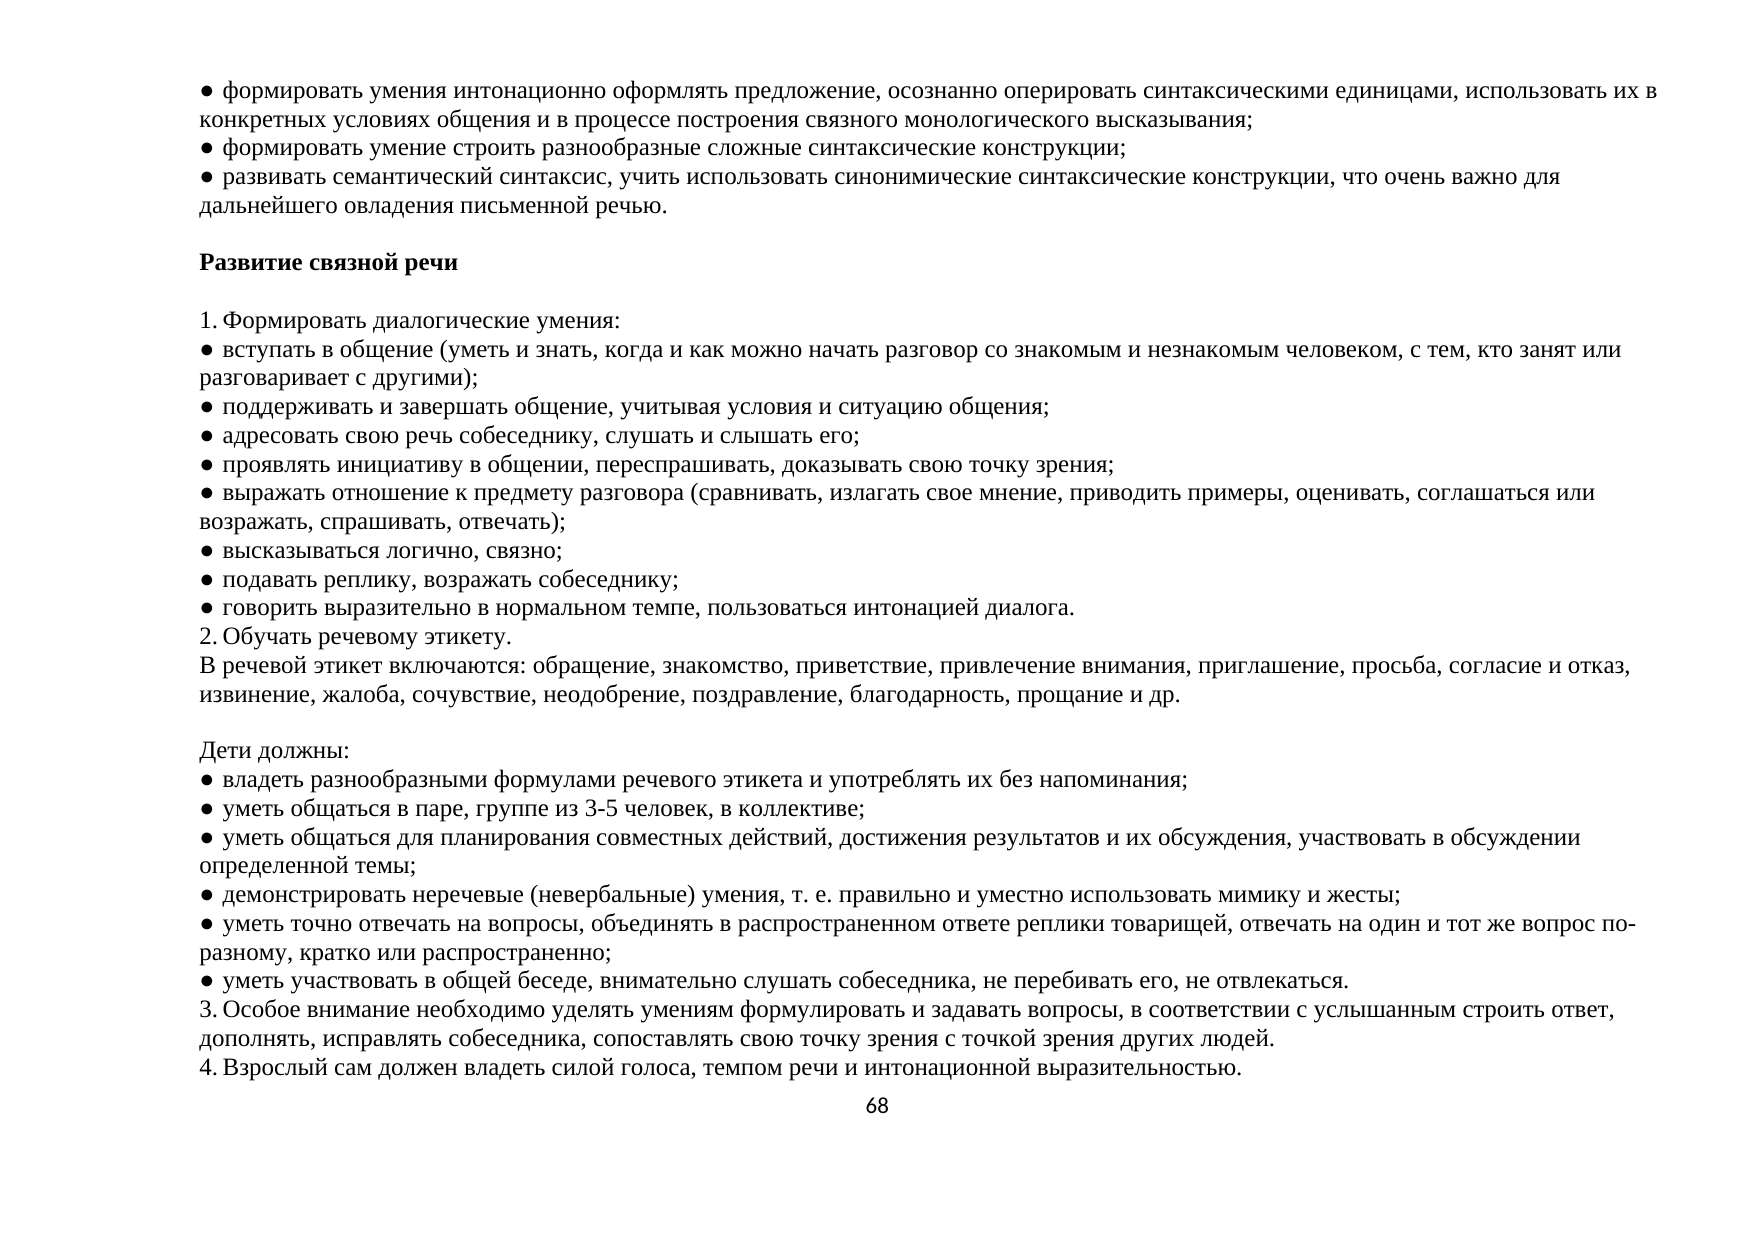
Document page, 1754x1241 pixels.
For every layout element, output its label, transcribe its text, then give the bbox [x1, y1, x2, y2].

text ● поддерживать и завершать общение, учитывая условия и ситуацию общения; [199, 391, 1679, 420]
text 4. Взрослый сам должен владеть силой голоса, темпом речи и интонационной выразительностью. [199, 1052, 1679, 1081]
text ● адресовать свою речь собеседнику, слушать и слышать его; [199, 420, 1679, 449]
text ● выражать отношение к предмету разговора (сравнивать, излагать свое мнение, приводить примеры, оценивать, соглашаться или возражать, спрашивать, отвечать); [199, 477, 1679, 535]
text ● говорить выразительно в нормальном темпе, пользоваться интонацией диалога. [199, 592, 1679, 621]
text 3. Особое внимание необходимо уделять умениям формулировать и задавать вопросы, в соответствии с услышанным строить ответ, дополнять, исправлять собеседника, сопоставлять свою точку зрения с точкой зрения других людей. [199, 994, 1679, 1052]
text ● демонстрировать неречевые (невербальные) умения, т. е. правильно и уместно использовать мимику и жесты; [199, 879, 1679, 908]
text ● уметь общаться в паре, группе из 3-5 человек, в коллективе; [199, 793, 1679, 822]
text ● уметь общаться для планирования совместных действий, достижения результатов и их обсуждения, участвовать в обсуждении определенной темы; [199, 822, 1679, 879]
text ● вступать в общение (уметь и знать, когда и как можно начать разговор со знакомым и незнакомым человеком, с тем, кто занят или разговаривает с другими); [199, 334, 1679, 391]
text ● формировать умения интонационно оформлять предложение, осознанно оперировать синтаксическими единицами, использовать их в конкретных условиях общения и в процессе построения связного монологического высказывания; [199, 75, 1679, 132]
text 2. Обучать речевому этикету. [199, 621, 1679, 650]
text ● уметь участвовать в общей беседе, внимательно слушать собеседника, не перебивать его, не отвлекаться. [199, 966, 1679, 994]
text ● развивать семантический синтаксис, учить использовать синонимические синтаксические конструкции, что очень важно для дальнейшего овладения письменной речью. [199, 161, 1679, 219]
text Дети должны: [199, 736, 1679, 764]
text Развитие связной речи [199, 247, 1679, 276]
text ● подавать реплику, возражать собеседнику; [199, 564, 1679, 592]
text 1. Формировать диалогические умения: [199, 305, 1679, 334]
text ● проявлять инициативу в общении, переспрашивать, доказывать свою точку зрения; [199, 449, 1679, 477]
text ● владеть разнообразными формулами речевого этикета и употреблять их без напоминания; [199, 764, 1679, 793]
text ● формировать умение строить разнообразные сложные синтаксические конструкции; [199, 132, 1679, 161]
text В речевой этикет включаются: обращение, знакомство, приветствие, привлечение внимания, приглашение, просьба, согласие и отказ, извинение, жалоба, сочувствие, неодобрение, поздравление, благодарность, прощание и др. [199, 650, 1679, 707]
text ● уметь точно отвечать на вопросы, объединять в распространенном ответе реплики товарищей, отвечать на один и тот же вопрос по-разному, кратко или распространенно; [199, 908, 1679, 966]
text ● высказываться логично, связно; [199, 535, 1679, 564]
